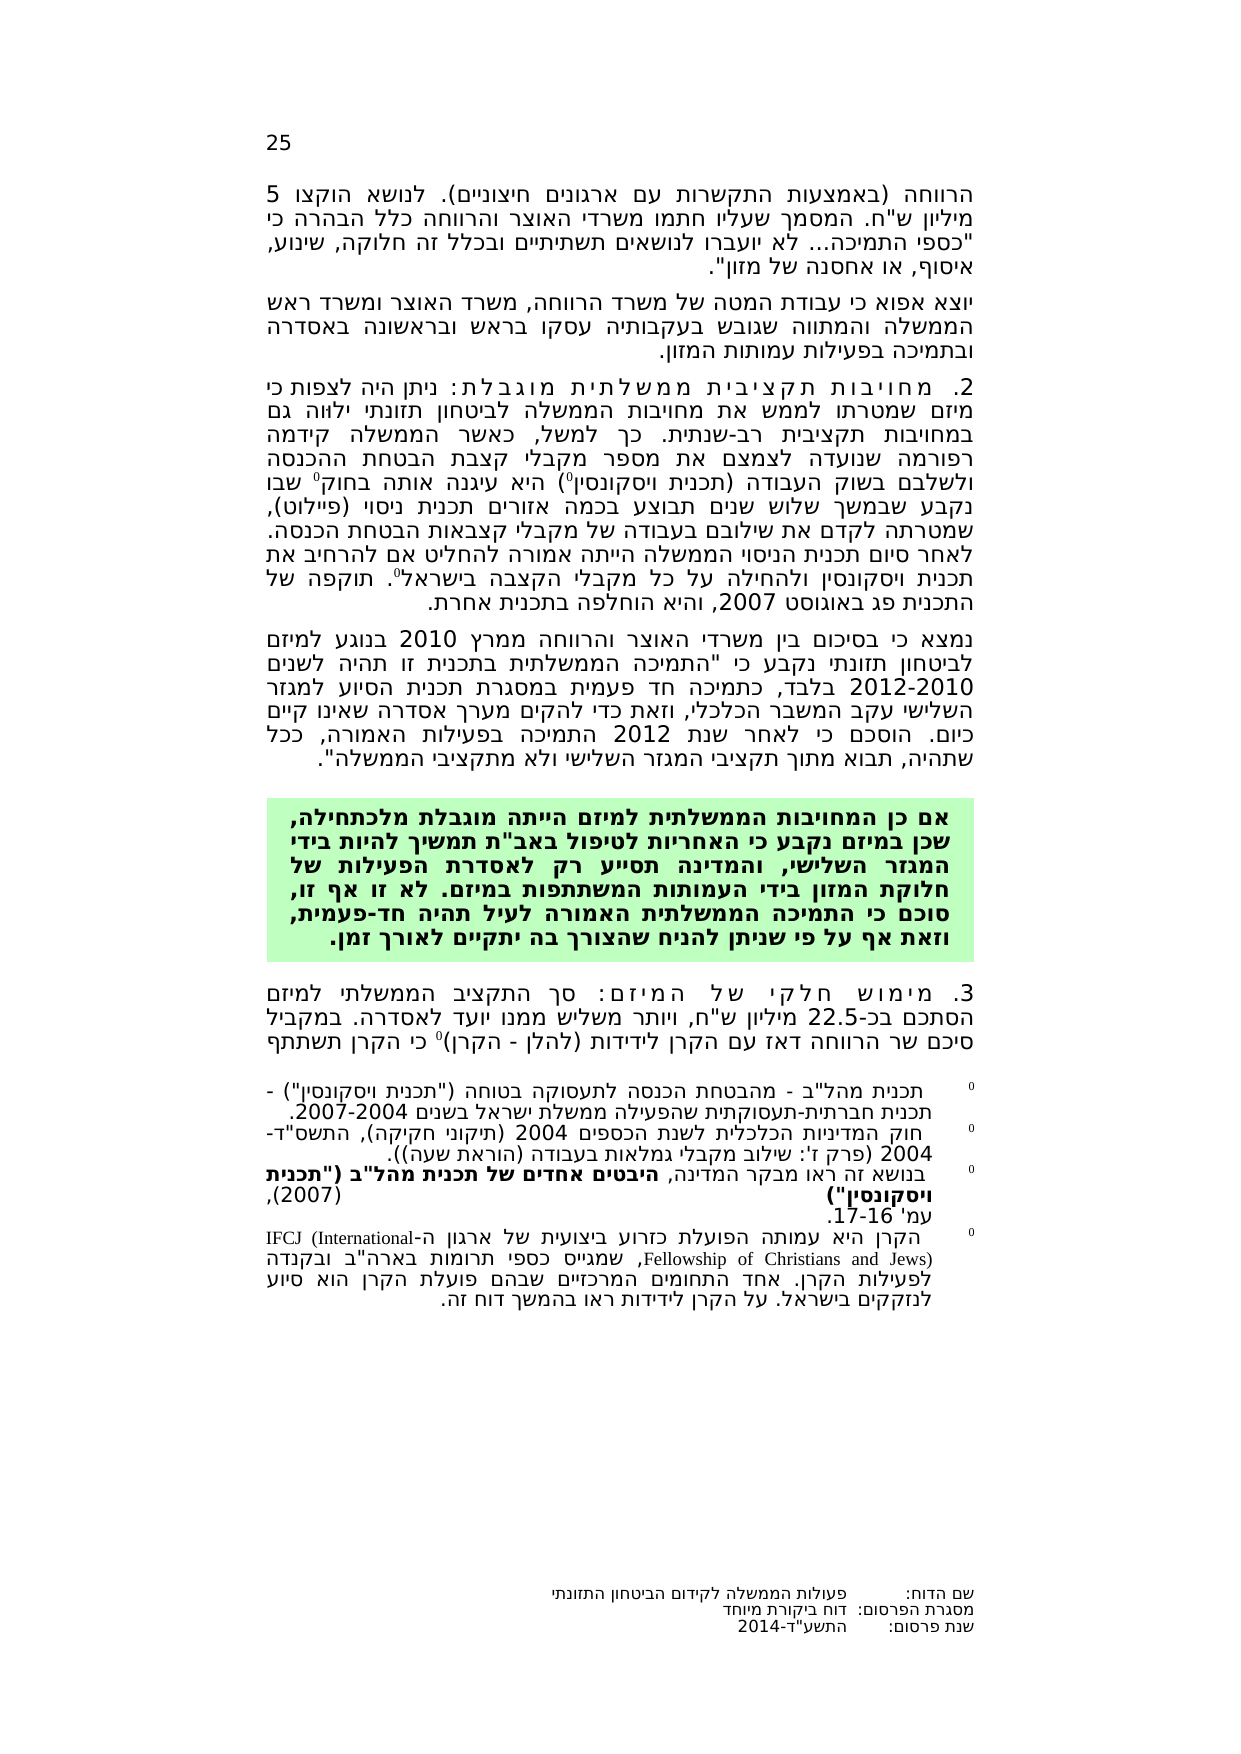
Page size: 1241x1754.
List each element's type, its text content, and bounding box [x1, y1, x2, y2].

text אם כן המחויבות הממשלתית למיזם הייתה מוגבלת מלכתחילה, שכן במיזם נקבע כי האחריות לטיפול באב"ת תמשיך להיות בידי המגזר השלישי, והמדינה תסייע רק לאסדרת הפעילות של חלוקת המזון בידי העמותות המשתתפות במיזם. לא זו אף זו, סוכם כי התמיכה הממשלתית האמורה לעיל תהיה חד-פעמית, וזאת אף על פי שניתן להניח שהצורך בה יתקיים לאורך זמן. [267, 798, 974, 962]
text יוצא אפוא כי עבודת המטה של משרד הרווחה, משרד האוצר ומשרד ראש הממשלה והמתווה שגובש בעקבותיה עסקו בראש ובראשונה באסדרה ובתמיכה בפעילות עמותות המזון. [266, 291, 974, 363]
text עיקרי המיזם היו: (א) דירוג עמותות המזון (לפי איכות פעילותן ומידת שקיפותן). לנושא הוקצו 3 מיליון ש"ח. (ב) אסדרת פעילות העמותות באמצעות תמיכה בארגוני גג שיאגדו עמותות העוסקות בנושא. תמיכה זו יועדה לנושאים הללו: הקמת מערכת לארגון ולהעברת מידע בין העמותות השונות לבין עצמן ובינן לבין גופים המעוניינים לתרום לנזקקים וייעול הסיוע לנזקקים באמצעות שיתוף מידע בין עמותות המזון. לנושאים אלה הוקצו 8 מיליון ש"ח. (ג) תמיכה כללית בעמותות המזון. לנושא הוקצו 6.5 מיליון ש"ח. (ד) הפעלת תכנית לליווי ושיקום של משפחות נזקקות על ידי משרד הרווחה (באמצעות התקשרות עם ארגונים חיצוניים). לנושא הוקצו 5 מיליון ש"ח. המסמך שעליו חתמו משרדי האוצר והרווחה כלל הבהרה כי "כספי התמיכה... לא יועברו לנושאים תשתיתיים ובכלל זה חלוקה, שינוע, איסוף, או אחסנה של מזון". [266, 183, 974, 279]
text נמצא כי בסיכום בין משרדי האוצר והרווחה ממרץ 2010 בנוגע למיזם לביטחון תזונתי נקבע כי "התמיכה הממשלתית בתכנית זו תהיה לשנים 2012-2010 בלבד, כתמיכה חד פעמית במסגרת תכנית הסיוע למגזר השלישי עקב המשבר הכלכלי, וזאת כדי להקים מערך אסדרה שאינו קיים כיום. הוסכם כי לאחר שנת 2012 התמיכה בפעילות האמורה, ככל שתהיה, תבוא מתוך תקציבי המגזר השלישי ולא מתקציבי הממשלה". [266, 628, 974, 772]
text 2. מחויבות תקציבית ממשלתית מוגבלת: ניתן היה לצפות כי מיזם שמטרתו לממש את מחויבות הממשלה לביטחון תזונתי ילוּוה גם במחויבות תקציבית רב-שנתית. כך למשל, כאשר הממשלה קידמה רפורמה שנועדה לצמצם את מספר מקבלי קצבת הבטחת ההכנסה ולשלבם בשוק העבודה (תכנית ויסקונסין) היא עיגנה אותה בחוק שבו נקבע שבמשך שלוש שנים תבוצע בכמה אזורים תכנית ניסוי (פיילוט), שמטרתה לקדם את שילובם בעבודה של מקבלי קצבאות הבטחת הכנסה. לאחר סיום תכנית הניסוי הממשלה הייתה אמורה להחליט אם להרחיב את תכנית ויסקונסין ולהחילה על כל מקבלי הקצבה בישראל. תוקפה של התכנית פג באוגוסט 2007, והיא הוחלפה בתכנית אחרת. [266, 376, 974, 615]
text 3. מימוש חלקי של המיזם: סך התקציב הממשלתי למיזם הסתכם בכ-22.5 מיליון ש"ח, ויותר משליש ממנו יועד לאסדרה. במקביל סיכם שר הרווחה דאז עם הקרן לידידות (להלן - הקרן) כי הקרן תשתתף במימון המיזם בשותפות מימונית (מאצ'ינג) עם המדינה בסכום של 4.5 מיליון דולר לשנה. באפריל 2010 דיווח מנכ"ל משרד הרווחה דאז לוועדת השרים לענייני רווחה ושירותים חברתיים כי "הקרן לידידות עתידה לתרום 15 מיליון דולר במשך שלוש שנות הפעלת התכנית". בהמשך לסיכומים עם משרד האוצר ועם הקרן לידידות, אישר במאי 2010 משרד הרווחה התקשרות עם הג'וינט בהיקף של 17.5 מיליון ש"ח לצורך הפעלת המיזם. ביוני 2010 אישרה ועדת פטור ממכרז של החשב הכללי במשרד האוצר את ההתקשרות עם הג'וינט בהיקף של 11 מיליון ש"ח, כלומר ללא רכיב התמיכה הכללית בעמותות המזון (בסך 6.5 מיליון ש"ח), ובנובמבר 2010 חתמו משרד הרווחה והג'וינט על ההסכם להפעלת המיזם. [266, 982, 974, 1054]
